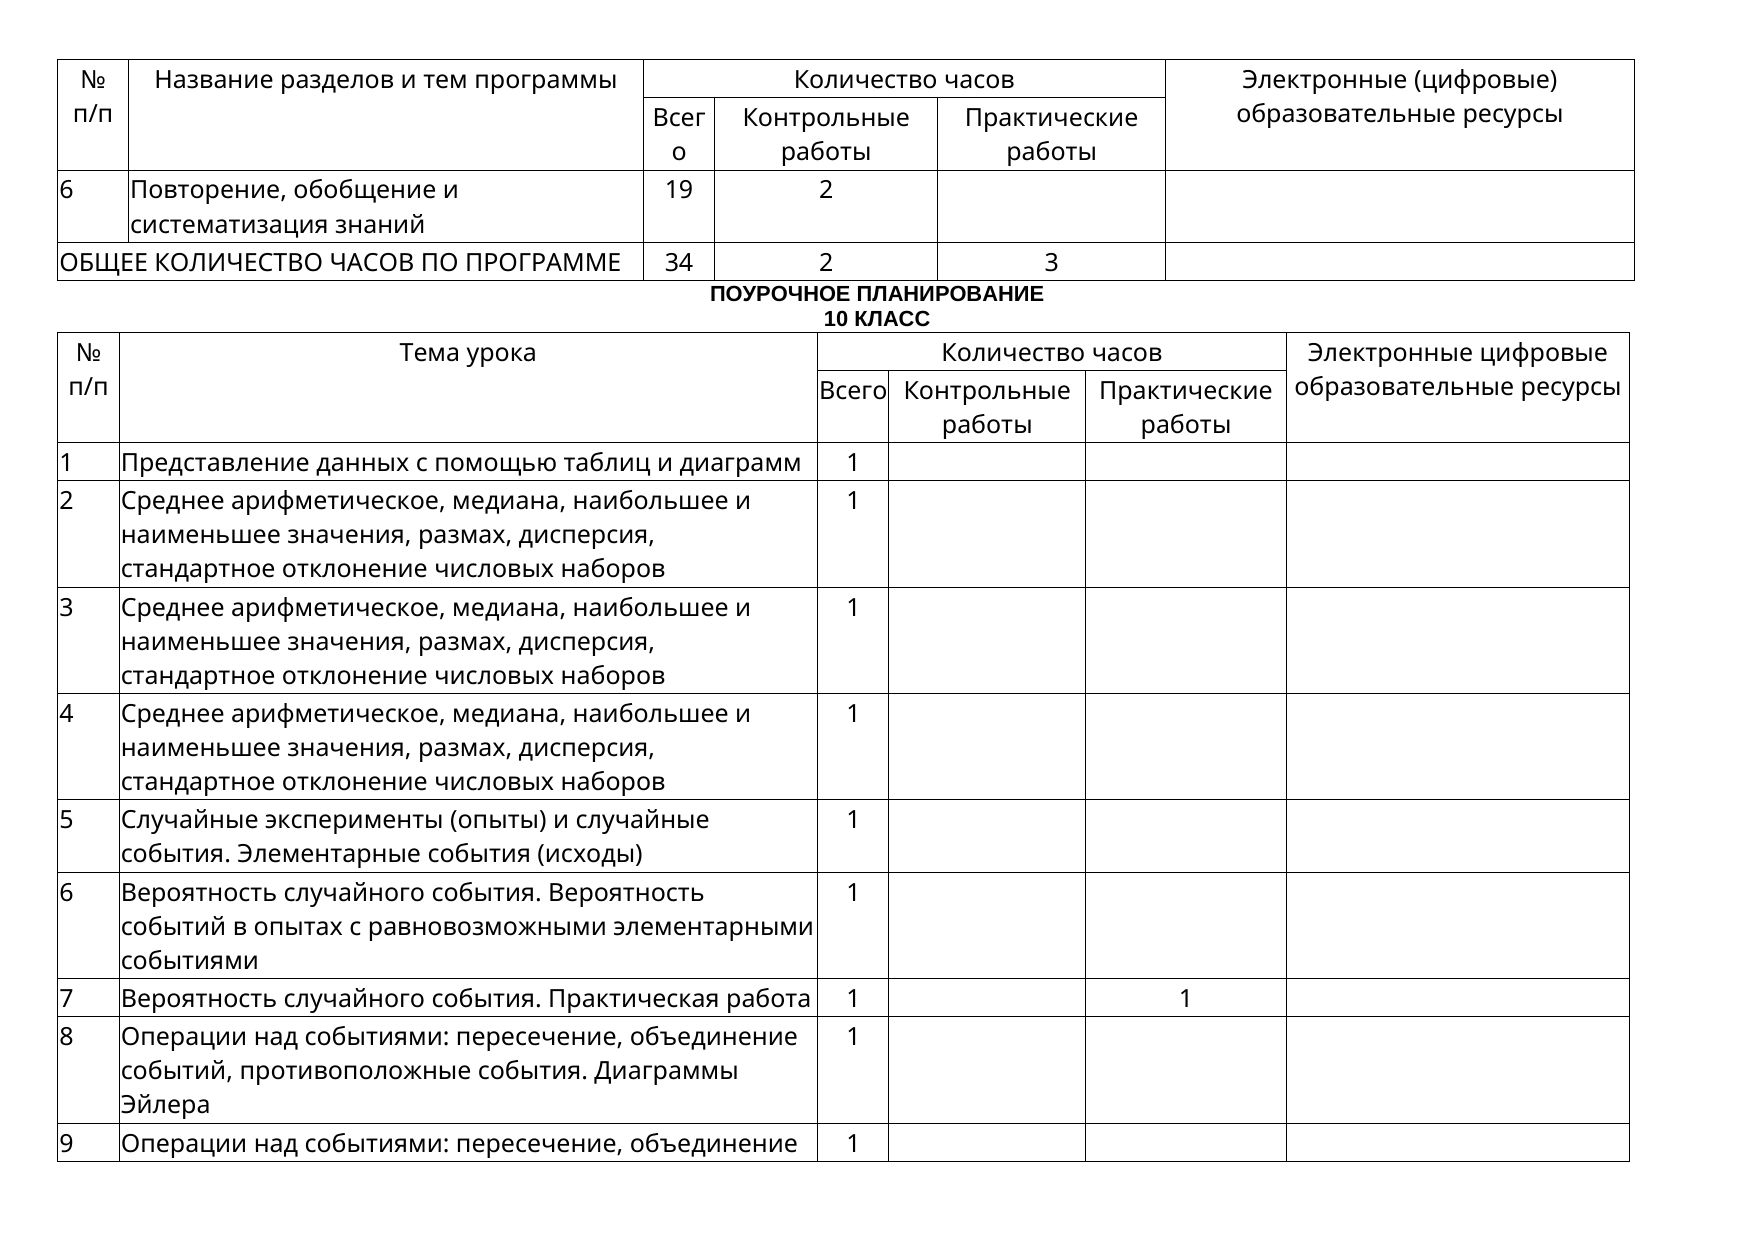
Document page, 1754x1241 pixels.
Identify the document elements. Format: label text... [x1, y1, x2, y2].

table_cell ОБЩЕЕ КОЛИЧЕСТВО ЧАСОВ ПО ПРОГРАММЕ [58, 243, 643, 280]
table_cell 4 [58, 694, 119, 799]
table_header Электронные цифровые образовательные ресурсы [1287, 333, 1629, 442]
table_cell [1287, 443, 1629, 480]
table_cell 6 [58, 873, 119, 978]
table_cell [1287, 800, 1629, 872]
table_cell 2 [715, 243, 937, 280]
table_cell [889, 481, 1085, 587]
table_header Тема урока [120, 333, 817, 442]
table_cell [120, 1017, 817, 1123]
table_cell 1 [818, 979, 888, 1016]
table_cell 1 [58, 443, 119, 480]
table_header Электронные (цифровые) образовательные ресурсы [1166, 60, 1634, 169]
table_cell 8 [58, 1017, 119, 1123]
table_cell [1166, 171, 1634, 242]
table_cell 5 [58, 800, 119, 872]
table_cell [1086, 873, 1286, 978]
table_cell 3 [938, 243, 1165, 280]
table_cell 1 [818, 1017, 888, 1123]
table_cell [1086, 800, 1286, 872]
table_cell [1166, 243, 1634, 280]
table_cell 6 [58, 171, 128, 242]
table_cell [120, 1124, 817, 1161]
text 10 КЛАСС [59, 306, 1695, 332]
table_cell [1287, 1017, 1629, 1123]
table_cell Вероятность случайного события. Практическая работа [120, 979, 817, 1016]
table_cell [1086, 481, 1286, 587]
table_header Название разделов и тем программы [129, 60, 643, 169]
text ПОУРОЧНОЕ ПЛАНИРОВАНИЕ [59, 281, 1695, 306]
table_cell [1086, 694, 1286, 799]
table_cell 1 [818, 588, 888, 693]
table_cell Повторение, обобщение и систематизация знаний [129, 171, 643, 242]
table_cell 9 [58, 1124, 119, 1161]
table_cell [889, 800, 1085, 872]
table_cell 1 [818, 481, 888, 587]
table_cell Случайные эксперименты (опыты) и случайные события. Элементарные события (исходы) [120, 800, 817, 872]
table_cell Практические работы [938, 98, 1165, 169]
table_cell [1086, 443, 1286, 480]
table_cell 1 [818, 1124, 888, 1161]
table_cell [1287, 588, 1629, 693]
table_cell [1287, 694, 1629, 799]
table_cell [889, 694, 1085, 799]
table_cell 2 [715, 171, 937, 242]
table_cell 19 [644, 171, 714, 242]
table_cell Среднее арифметическое, медиана, наибольшее и наименьшее значения, размах, дисперсия, стандартное отклонение числовых наборов [120, 588, 817, 693]
table_cell [889, 979, 1085, 1016]
table_cell 1 [818, 800, 888, 872]
table_header Количество часов [818, 333, 1286, 370]
table_cell [889, 1017, 1085, 1123]
table_cell Контрольные работы [889, 371, 1085, 442]
table_cell [889, 588, 1085, 693]
table_cell [889, 873, 1085, 978]
table_cell Всего [644, 98, 714, 169]
table_cell 7 [58, 979, 119, 1016]
table_cell 1 [1086, 979, 1286, 1016]
table_header № п/п [58, 333, 119, 442]
table_cell 1 [818, 873, 888, 978]
table_cell [1287, 979, 1629, 1016]
table_cell 3 [58, 588, 119, 693]
table_cell [1287, 873, 1629, 978]
table_cell [889, 1124, 1085, 1161]
table_header № п/п [58, 60, 128, 169]
table_cell 1 [818, 694, 888, 799]
table_cell 34 [644, 243, 714, 280]
table_cell Представление данных с помощью таблиц и диаграмм [120, 443, 817, 480]
table_cell Всего [818, 371, 888, 442]
table_header Количество часов [644, 60, 1165, 97]
table_cell [1287, 1124, 1629, 1161]
table_cell Практические работы [1086, 371, 1286, 442]
table_cell [1086, 1017, 1286, 1123]
table_cell [1086, 588, 1286, 693]
table_cell 1 [818, 443, 888, 480]
table_cell Контрольные работы [715, 98, 937, 169]
table_cell [889, 443, 1085, 480]
table_cell [1086, 1124, 1286, 1161]
table_cell [938, 171, 1165, 242]
table_cell Среднее арифметическое, медиана, наибольшее и наименьшее значения, размах, дисперсия, стандартное отклонение числовых наборов [120, 481, 817, 587]
table_cell [1287, 481, 1629, 587]
table_cell 2 [58, 481, 119, 587]
table_cell Среднее арифметическое, медиана, наибольшее и наименьшее значения, размах, дисперсия, стандартное отклонение числовых наборов [120, 694, 817, 799]
table_cell Вероятность случайного события. Вероятность событий в опытах с равновозможными элементарными событиями [120, 873, 817, 978]
